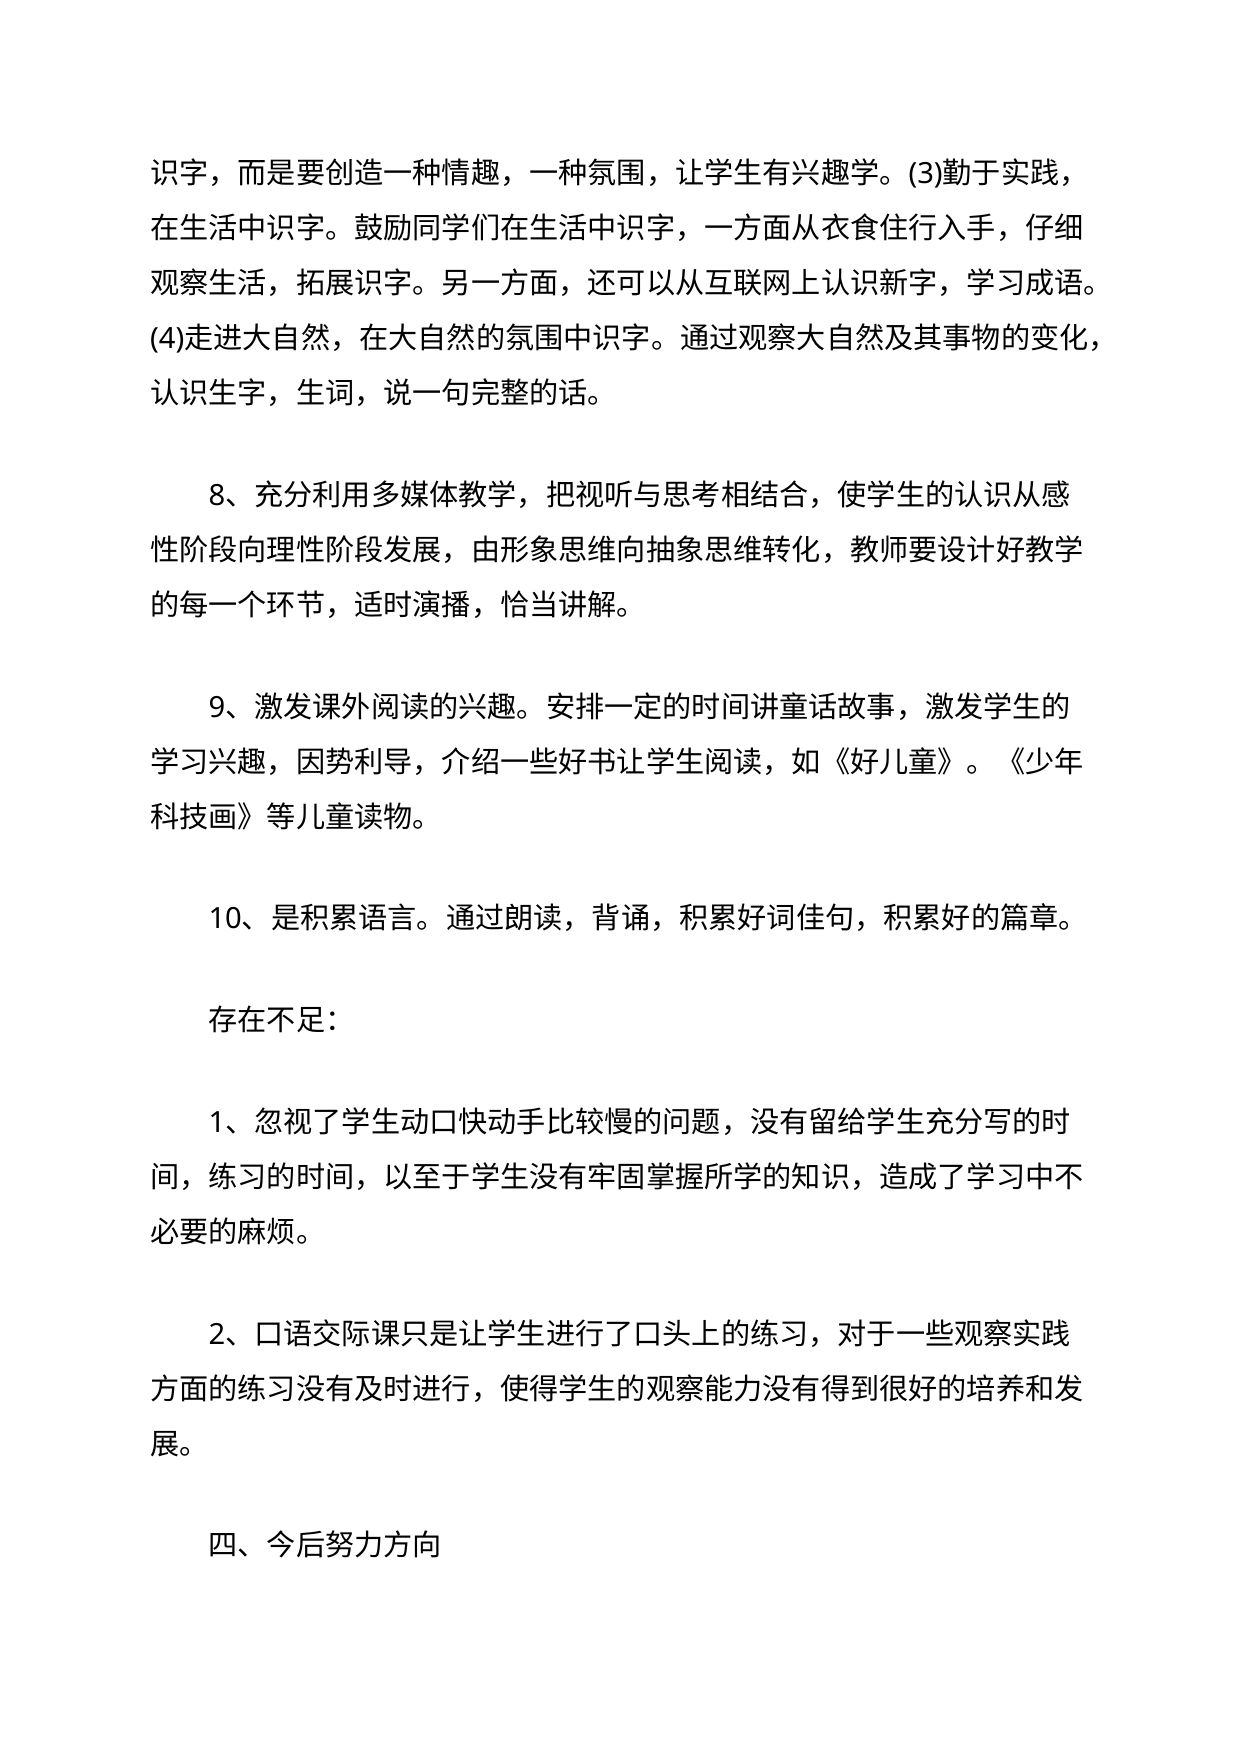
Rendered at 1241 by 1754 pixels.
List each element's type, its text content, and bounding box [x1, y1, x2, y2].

text 9、激发课外阅读的兴趣。安排一定的时间讲童话故事，激发学生的学习兴趣，因势利导，介绍一些好书让学生阅读，如《好儿童》。《少年科技画》等儿童读物。 [150, 683, 1090, 835]
text 8、充分利用多媒体教学，把视听与思考相结合，使学生的认识从感性阶段向理性阶段发展，由形象思维向抽象思维转化，教师要设计好教学的每一个环节，适时演播，恰当讲解。 [150, 472, 1090, 624]
text 存在不足： [150, 997, 1090, 1039]
text 2、口语交际课只是让学生进行了口头上的练习，对于一些观察实践方面的练习没有及时进行，使得学生的观察能力没有得到很好的培养和发展。 [150, 1310, 1090, 1462]
text 10、是积累语言。通过朗读，背诵，积累好词佳句，积累好的篇章。 [150, 895, 1090, 937]
text 四、今后努力方向 [150, 1522, 1090, 1564]
text 1、忽视了学生动口快动手比较慢的问题，没有留给学生充分写的时间，练习的时间，以至于学生没有牢固掌握所学的知识，造成了学习中不必要的麻烦。 [150, 1099, 1090, 1251]
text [150, 150, 1090, 412]
